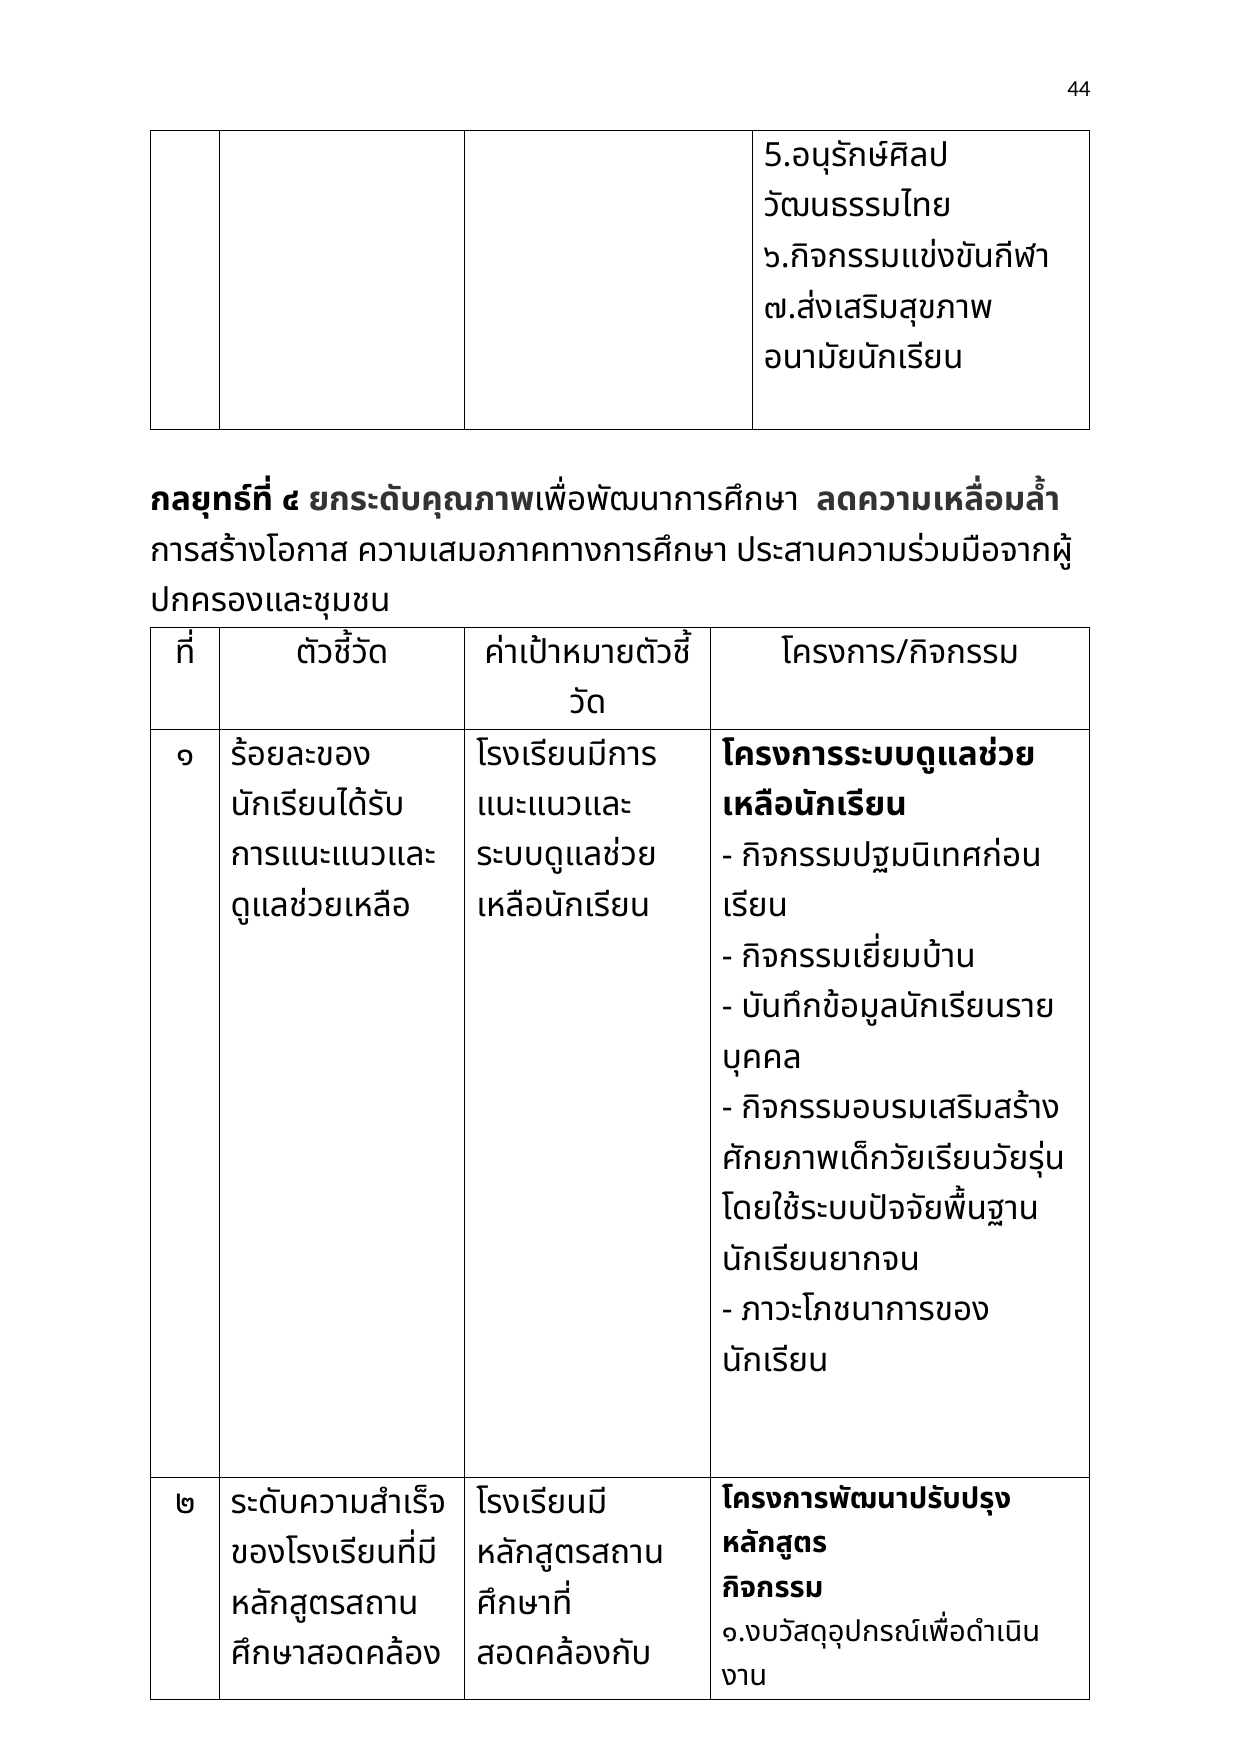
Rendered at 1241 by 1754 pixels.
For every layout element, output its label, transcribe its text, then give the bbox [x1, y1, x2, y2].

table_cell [220, 1478, 464, 1698]
table_header ที่ [151, 628, 219, 728]
table_cell โครงการระบบดูแลช่วยเหลือนักเรียน - กิจกรรมปฐมนิเทศก่อนเรียน - กิจกรรมเยี่ยมบ้าน - บันทึกข้อมูลนักเรียนรายบุคคล - กิจกรรมอบรมเสริมสร้างศักยภาพเด็กวัยเรียนวัยรุ่น โดยใช้ระบบปัจจัยพื้นฐานนักเรียนยากจน - ภาวะโภชนาการของนักเรียน [711, 730, 1089, 1477]
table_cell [465, 131, 752, 429]
text กลยุทธ์ที่ ๔ ยกระดับคุณภาพเพื่อพัฒนาการศึกษา ลดความเหลื่อมล้ำ การสร้างโอกาส ความเสมอภาคทางการศึกษา ประสานความร่วมมือจากผู้ปกครองและชุมชน [150, 475, 1090, 627]
table_cell ๑ [151, 730, 219, 1477]
table_cell ร้อยละของนักเรียนได้รับการแนะแนวและดูแลช่วยเหลือ [220, 730, 464, 1477]
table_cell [753, 131, 1089, 429]
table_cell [220, 131, 464, 429]
table_cell โรงเรียนมีการแนะแนวและระบบดูแลช่วยเหลือนักเรียน [465, 730, 710, 1477]
table_header ตัวชี้วัด [220, 628, 464, 728]
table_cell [465, 1478, 710, 1698]
table_header โครงการ/กิจกรรม [711, 628, 1089, 728]
table_header ค่าเป้าหมายตัวชี้วัด [465, 628, 710, 728]
table_cell ๒ [151, 1478, 219, 1698]
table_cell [711, 1478, 1089, 1698]
table_cell 5 [151, 131, 219, 429]
